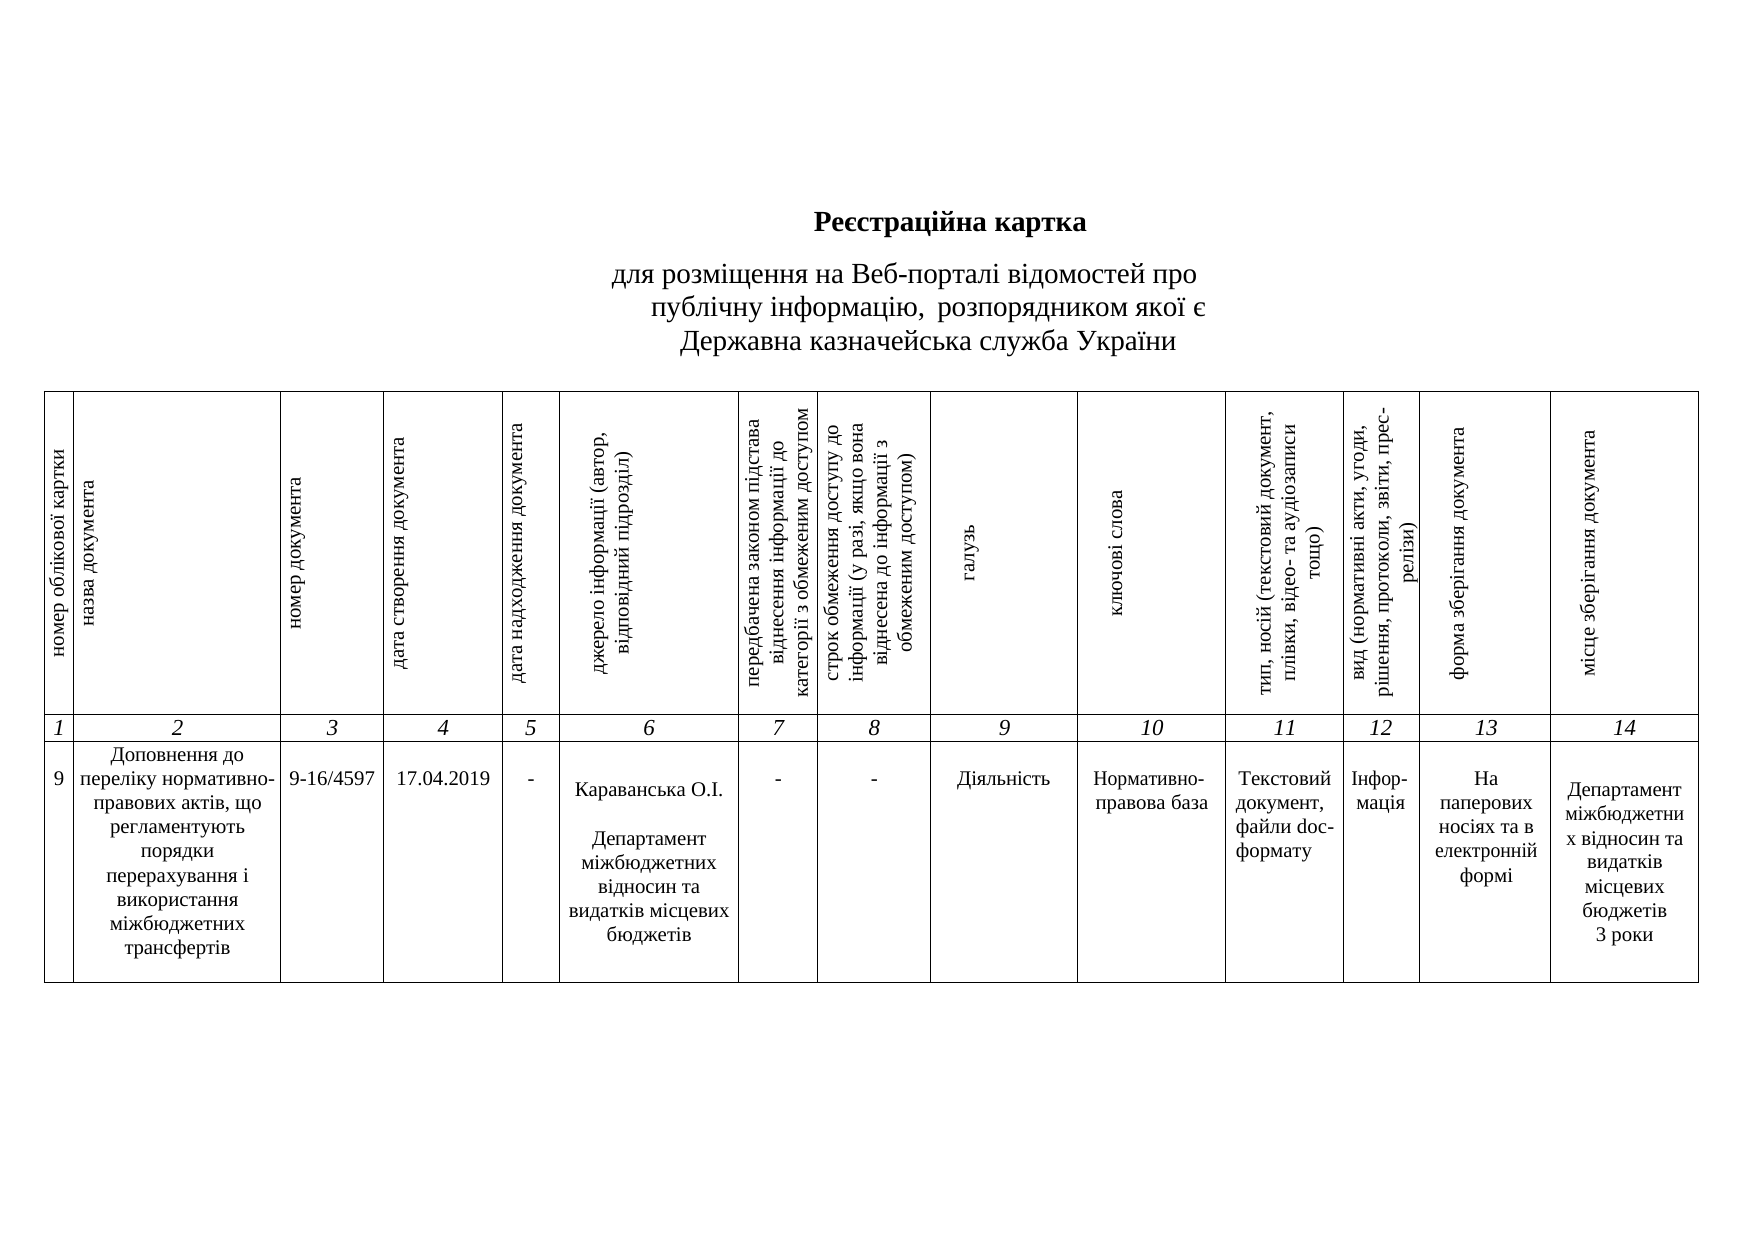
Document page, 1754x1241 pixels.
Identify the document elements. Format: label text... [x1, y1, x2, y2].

table_header форма зберігання документа [1420, 392, 1550, 714]
table_header джерело інформації (автор, відповідний підрозділ) [560, 392, 738, 714]
text для розміщення на Веб-порталі відомостей про публічну інформацію, розпорядником якої є Державна казначейська служба України [555, 256, 1253, 356]
table_cell Текстовий документ, файли doc- формату [1226, 742, 1343, 982]
table_cell 9 [931, 715, 1077, 741]
table_cell 11 [1226, 715, 1343, 741]
table_cell 14 [1551, 715, 1698, 741]
table_cell 13 [1420, 715, 1550, 741]
table_cell Діяльність [931, 742, 1077, 982]
table_header місце зберігання документа [1551, 392, 1698, 714]
table_cell - [503, 742, 559, 982]
table_cell 6 [560, 715, 738, 741]
table_cell 10 [1078, 715, 1225, 741]
table_cell Інфор- мація [1344, 742, 1419, 982]
table_cell 1 [45, 715, 73, 741]
table_header строк обмеження доступу до інформації (у разі, якщо вона віднесена до інформації з обмеженим доступом) [818, 392, 930, 714]
table_header дата надходження документа [503, 392, 559, 714]
table_header назва документа [74, 392, 280, 714]
table_cell 12 [1344, 715, 1419, 741]
table_cell 17.04.2019 [384, 742, 502, 982]
table_cell 8 [818, 715, 930, 741]
table_cell Доповнення до переліку нормативно- правових актів, що регламентують порядки перерахування і використання міжбюджетних трансфертів [74, 742, 280, 982]
table_cell 5 [503, 715, 559, 741]
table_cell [1420, 742, 1550, 982]
table_cell Нормативно- правова база [1078, 742, 1225, 982]
table_cell - [739, 742, 817, 982]
table_cell 9-16/4597 [281, 742, 383, 982]
table_header дата створення документа [384, 392, 502, 714]
table_header тип, носій (текстовий документ, плівки, відео- та аудіозаписи тощо) [1226, 392, 1343, 714]
table_cell 4 [384, 715, 502, 741]
table_cell Караванська О.І. Департамент міжбюджетних відносин та видатків місцевих бюджетів [560, 742, 738, 982]
table_cell 9 [45, 742, 73, 982]
table_cell 7 [739, 715, 817, 741]
table_header передбачена законом підстава віднесення інформації до категорії з обмеженим доступом [739, 392, 817, 714]
table_cell 2 [74, 715, 280, 741]
table_header номер документа [281, 392, 383, 714]
table_header галузь [931, 392, 1077, 714]
text Реєстраційна картка [264, 204, 1636, 237]
table_header номер облікової картки [45, 392, 73, 714]
table_header вид (нормативні акти, угоди, рішення, протоколи, звіти, прес- релізи) [1344, 392, 1419, 714]
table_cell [1551, 742, 1698, 982]
table_header ключові слова [1078, 392, 1225, 714]
table_cell 3 [281, 715, 383, 741]
table_cell - [818, 742, 930, 982]
